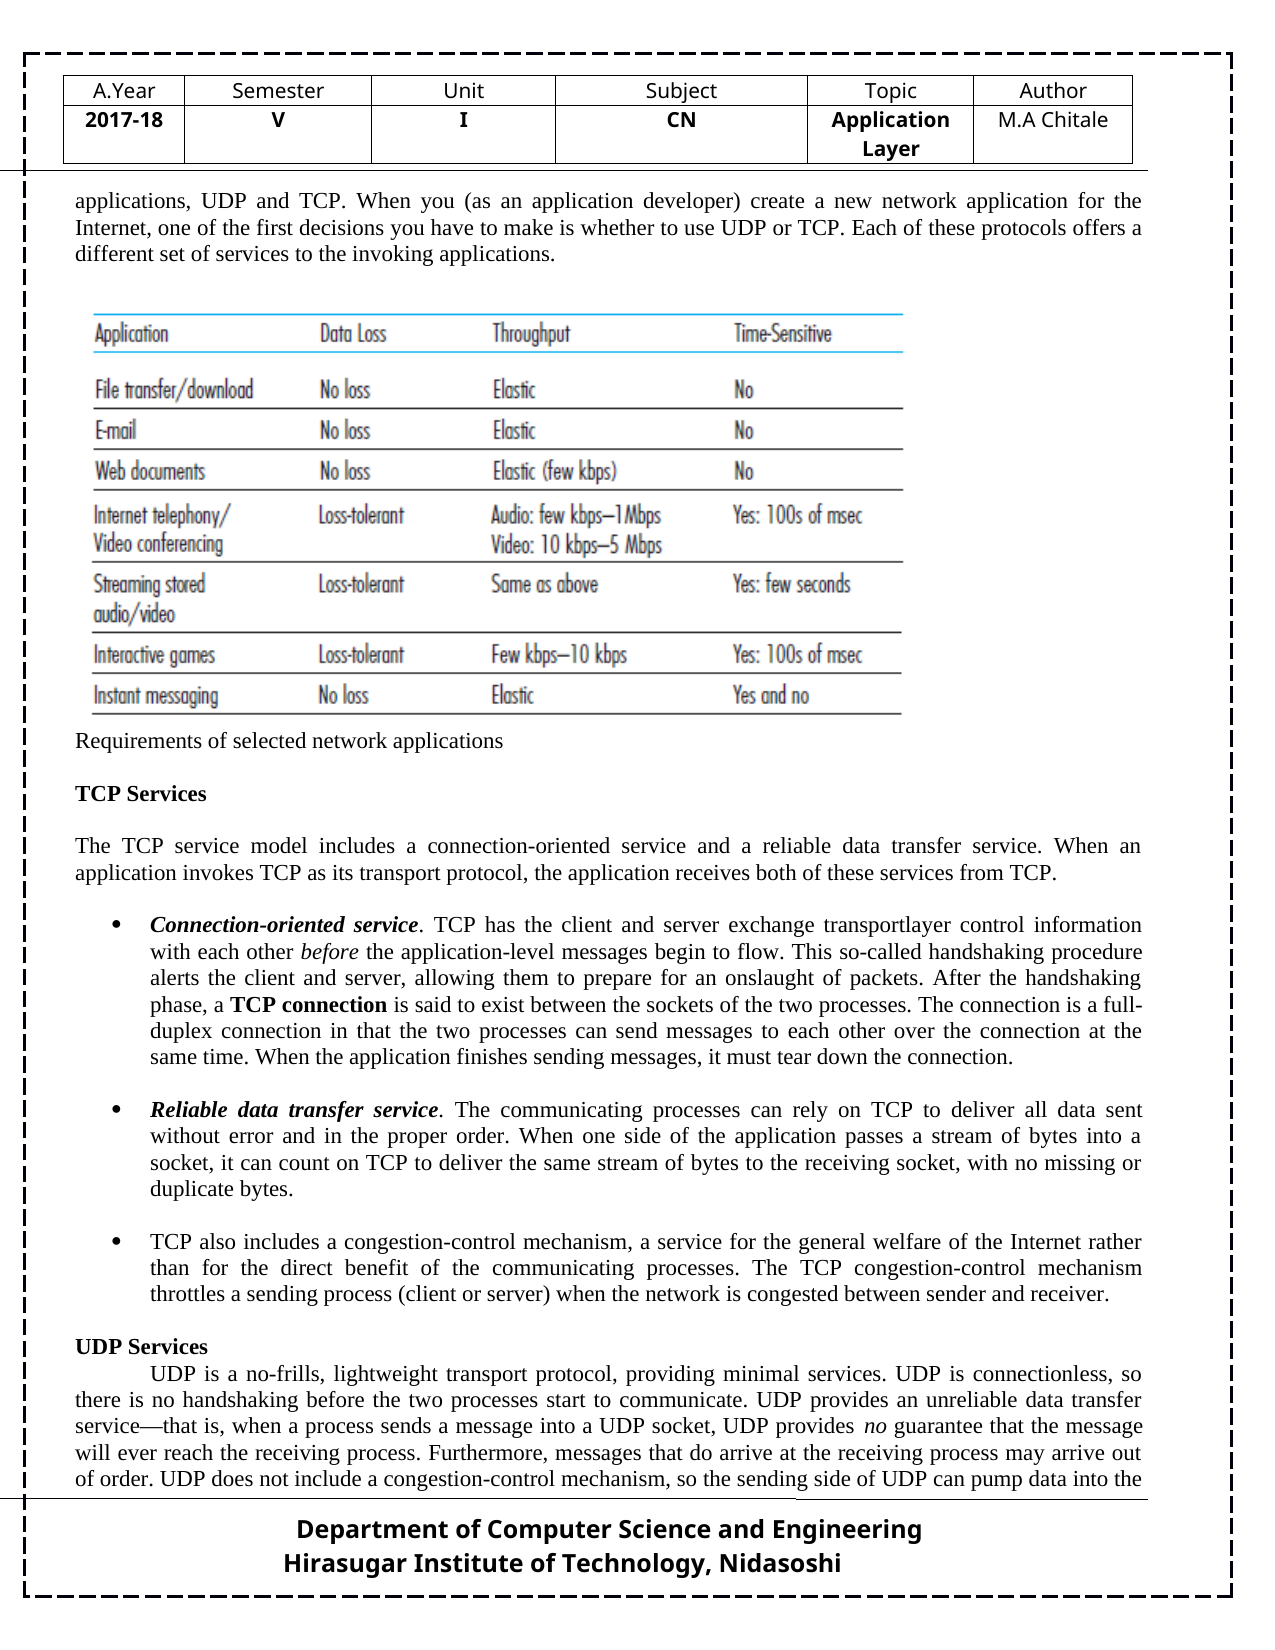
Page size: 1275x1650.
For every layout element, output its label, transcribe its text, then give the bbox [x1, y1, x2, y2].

text Requirements of selected network applications [75, 727, 1144, 753]
text TCP Services [75, 780, 1144, 806]
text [75, 187, 1144, 267]
list TCP also includes a congestion-control mechanism, a service for the general welfare of the Internet rather than for the direct benefit of the communicating processes. The TCP congestion-control mechanism throttles a sending process (client or server) when the network is congested between sender and receiver. [112, 1228, 1144, 1307]
list Reliable data transfer service. The communicating processes can rely on TCP to deliver all data sent without error and in the proper order. When one side of the application passes a stream of bytes into a socket, it can count on TCP to deliver the same stream of bytes to the receiving socket, with no missing or duplicate bytes. [112, 1096, 1144, 1201]
list Connection-oriented service. TCP has the client and server exchange transportlayer control information with each other before the application-level messages begin to flow. This so-called handshaking procedure alerts the client and server, allowing them to prepare for an onslaught of packets. After the handshaking phase, a TCP connection is said to exist between the sockets of the two processes. The connection is a full-duplex connection in that the two processes can send messages to each other over the connection at the same time. When the application finishes sending messages, it must tear down the connection. [112, 912, 1144, 1070]
text The TCP service model includes a connection-oriented service and a reliable data transfer service. When an application invokes TCP as its transport protocol, the application receives both of these services from TCP. [75, 832, 1144, 885]
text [75, 1359, 1144, 1491]
text UDP Services [75, 1333, 1144, 1359]
